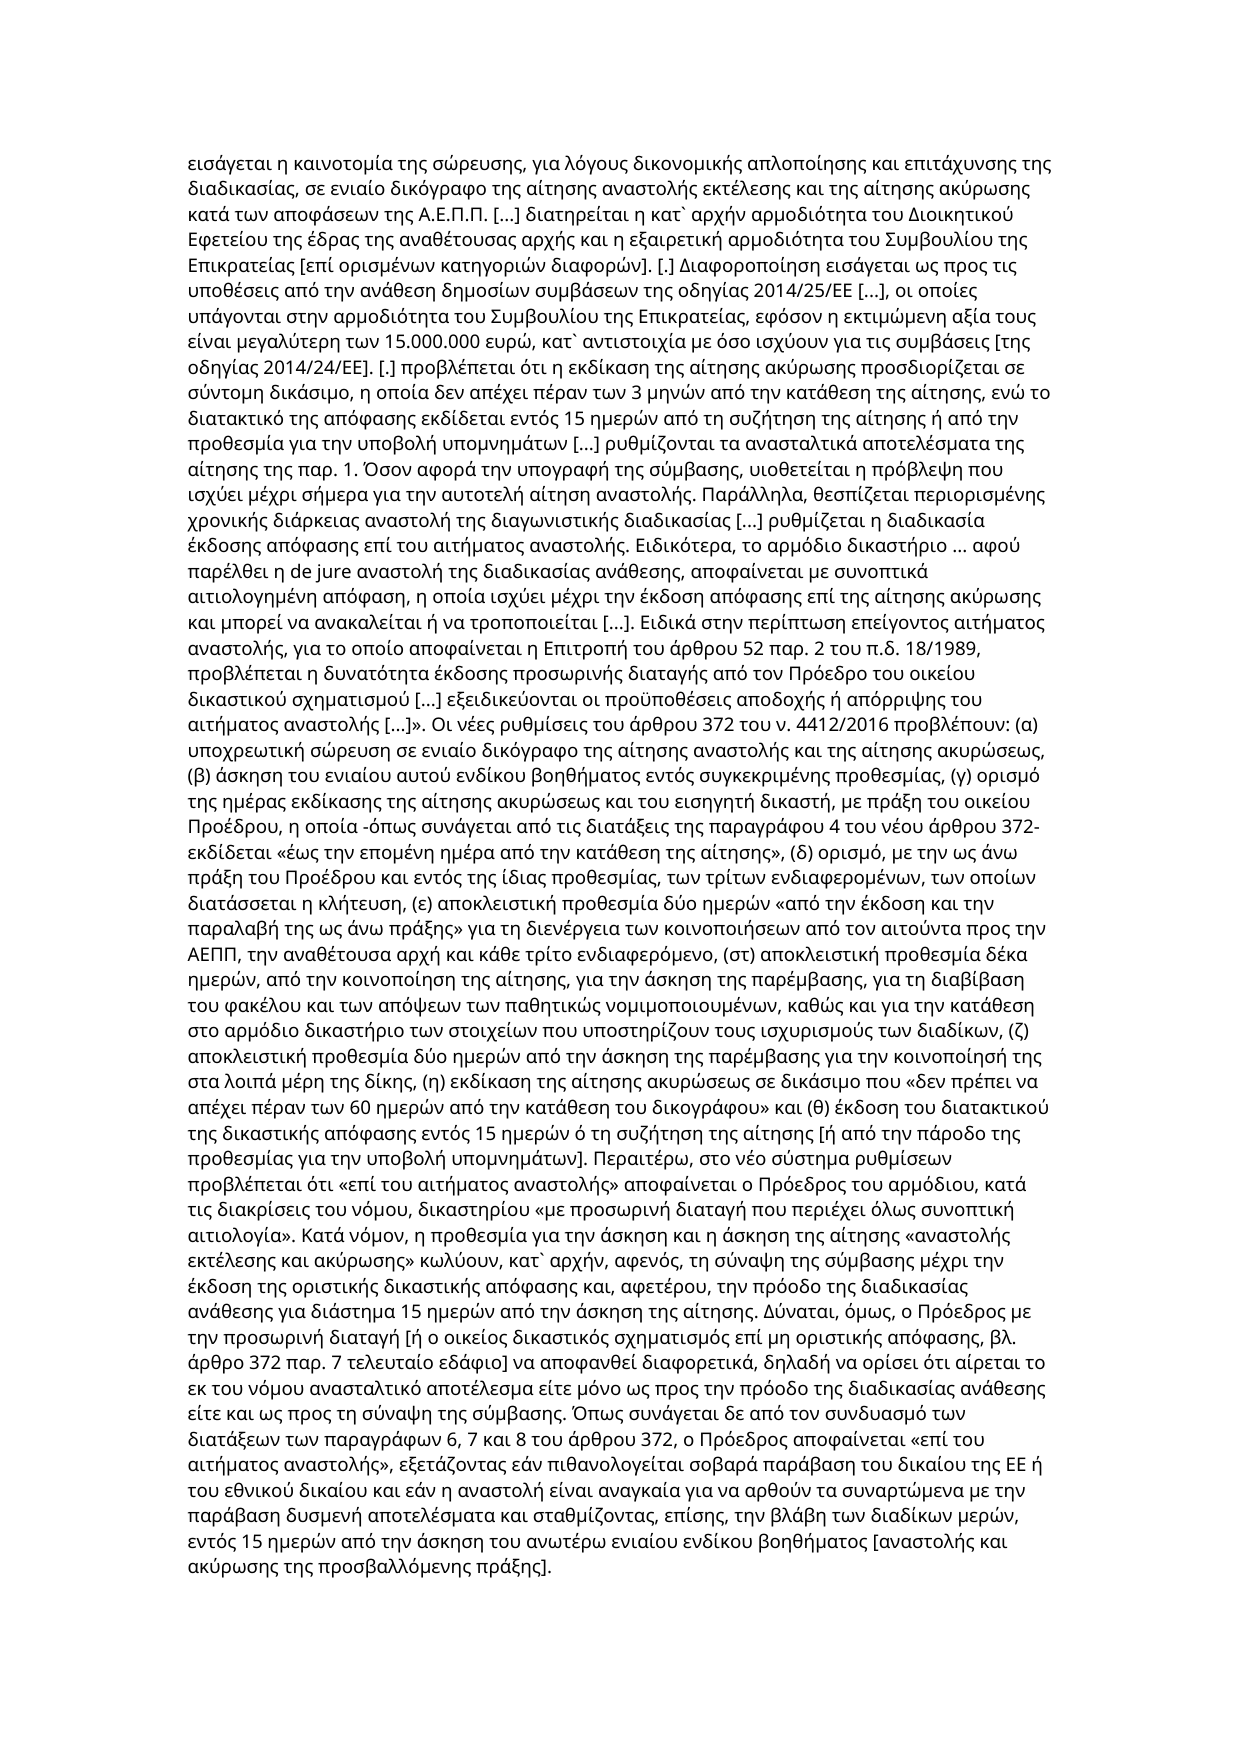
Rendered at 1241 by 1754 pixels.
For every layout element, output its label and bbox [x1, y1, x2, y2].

text [187, 150, 1053, 1579]
